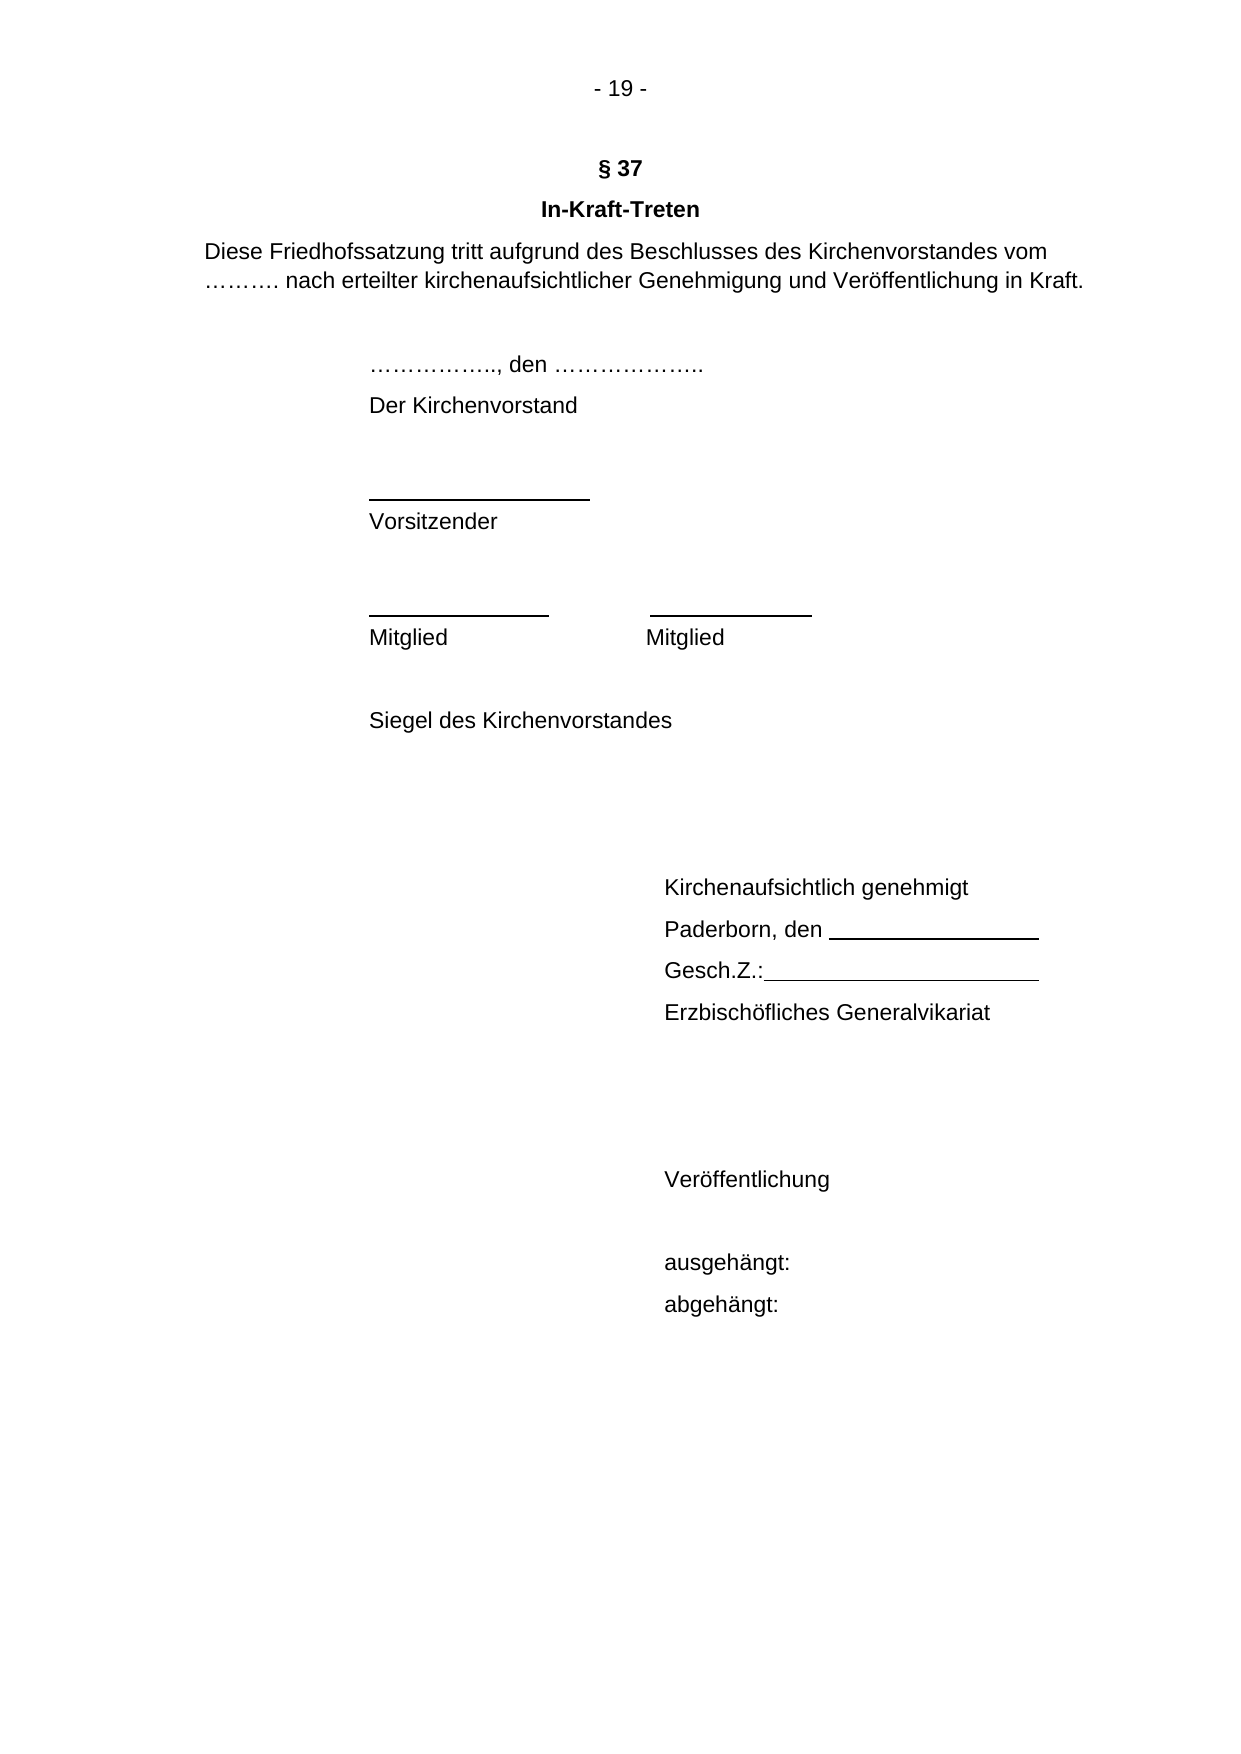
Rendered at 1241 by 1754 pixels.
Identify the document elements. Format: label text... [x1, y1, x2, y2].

text …………….., den ……………….. Der Kirchenvorstand [369, 351, 706, 418]
text Mitglied Mitglied [369, 624, 1096, 650]
text ………. nach erteilter kirchenaufsichtlicher Genehmigung und Veröffentlichung in Kraft. [204, 267, 1096, 293]
text In-Kraft-Treten [191, 196, 1049, 223]
subtitle § 37 [191, 155, 1049, 181]
text Kirchenaufsichtlich genehmigt Paderborn, den Gesch.Z.: Erzbischöfliches Generalvikariat [664, 874, 1039, 1025]
text ausgehängt: abgehängt: [664, 1249, 792, 1317]
text Diese Friedhofssatzung tritt aufgrund des Beschlusses des Kirchenvorstandes vom [202, 238, 1049, 264]
text Veröffentlichung [664, 1166, 1096, 1192]
text Siegel des Kirchenvorstandes [369, 707, 1096, 734]
text Vorsitzender [369, 508, 1096, 534]
